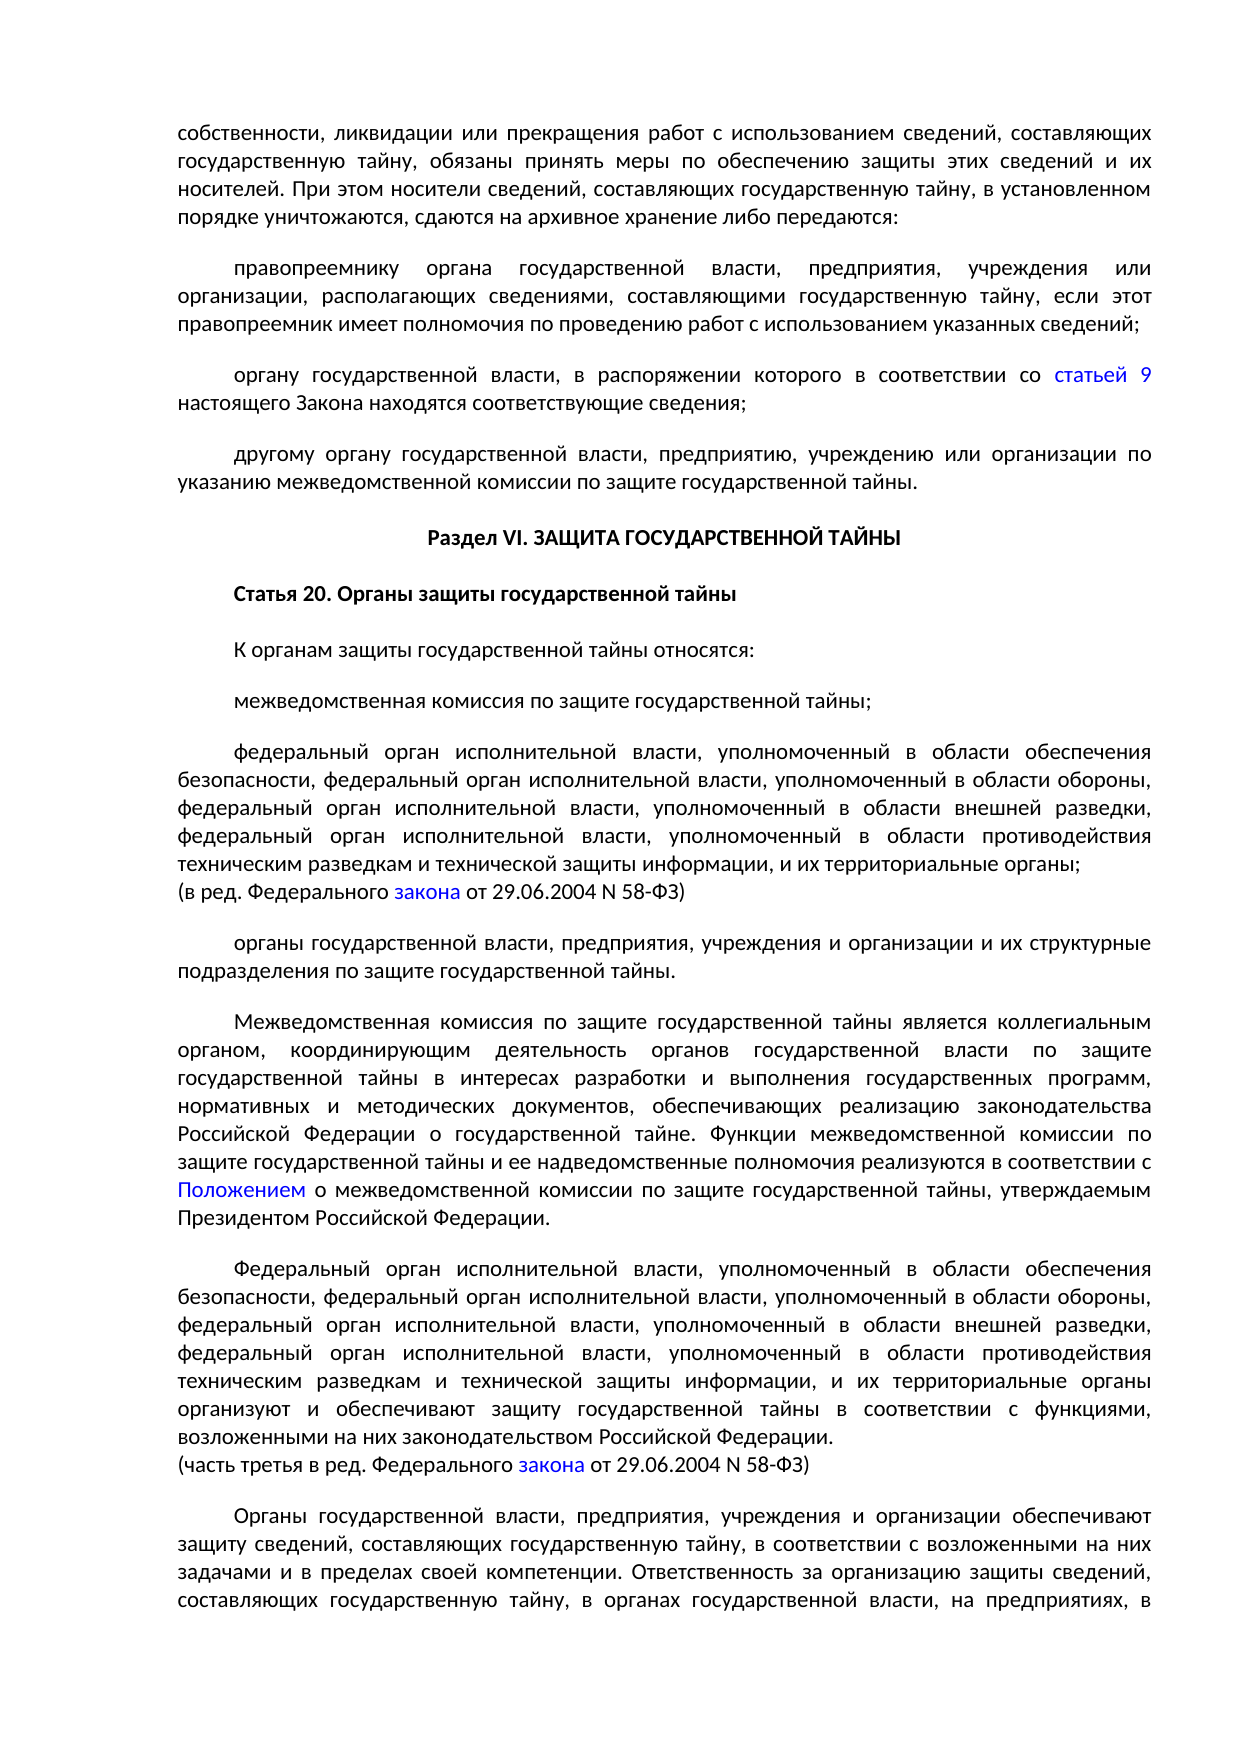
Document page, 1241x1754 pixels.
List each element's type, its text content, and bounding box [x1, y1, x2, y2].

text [177, 118, 1152, 230]
text (часть третья в ред. Федерального закона от 29.06.2004 N 58-ФЗ) [177, 1450, 1152, 1478]
text органы государственной власти, предприятия, учреждения и организации и их структурные подразделения по защите государственной тайны. [177, 928, 1152, 984]
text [177, 1501, 1152, 1613]
text федеральный орган исполнительной власти, уполномоченный в области обеспечения безопасности, федеральный орган исполнительной власти, уполномоченный в области обороны, федеральный орган исполнительной власти, уполномоченный в области внешней разведки, федеральный орган исполнительной власти, уполномоченный в области противодействия техническим разведкам и технической защиты информации, и их территориальные органы; [177, 737, 1152, 877]
text К органам защиты государственной тайны относятся: [177, 635, 1152, 663]
title Статья 20. Органы защиты государственной тайны [177, 579, 1152, 607]
text межведомственная комиссия по защите государственной тайны; [177, 686, 1152, 714]
text (в ред. Федерального закона от 29.06.2004 N 58-ФЗ) [177, 877, 1152, 905]
text органу государственной власти, в распоряжении которого в соответствии со статьей 9 настоящего Закона находятся соответствующие сведения; [177, 360, 1152, 416]
text Межведомственная комиссия по защите государственной тайны является коллегиальным органом, координирующим деятельность органов государственной власти по защите государственной тайны в интересах разработки и выполнения государственных программ, нормативных и методических документов, обеспечивающих реализацию законодательства Российской Федерации о государственной тайне. Функции межведомственной комиссии по защите государственной тайны и ее надведомственные полномочия реализуются в соответствии с Положением о межведомственной комиссии по защите государственной тайны, утверждаемым Президентом Российской Федерации. [177, 1007, 1152, 1231]
text правопреемнику органа государственной власти, предприятия, учреждения или организации, располагающих сведениями, составляющими государственную тайну, если этот правопреемник имеет полномочия по проведению работ с использованием указанных сведений; [177, 253, 1152, 337]
text другому органу государственной власти, предприятию, учреждению или организации по указанию межведомственной комиссии по защите государственной тайны. [177, 439, 1152, 495]
title Раздел VI. ЗАЩИТА ГОСУДАРСТВЕННОЙ ТАЙНЫ [177, 523, 1152, 551]
text Федеральный орган исполнительной власти, уполномоченный в области обеспечения безопасности, федеральный орган исполнительной власти, уполномоченный в области обороны, федеральный орган исполнительной власти, уполномоченный в области внешней разведки, федеральный орган исполнительной власти, уполномоченный в области противодействия техническим разведкам и технической защиты информации, и их территориальные органы организуют и обеспечивают защиту государственной тайны в соответствии с функциями, возложенными на них законодательством Российской Федерации. [177, 1254, 1152, 1450]
